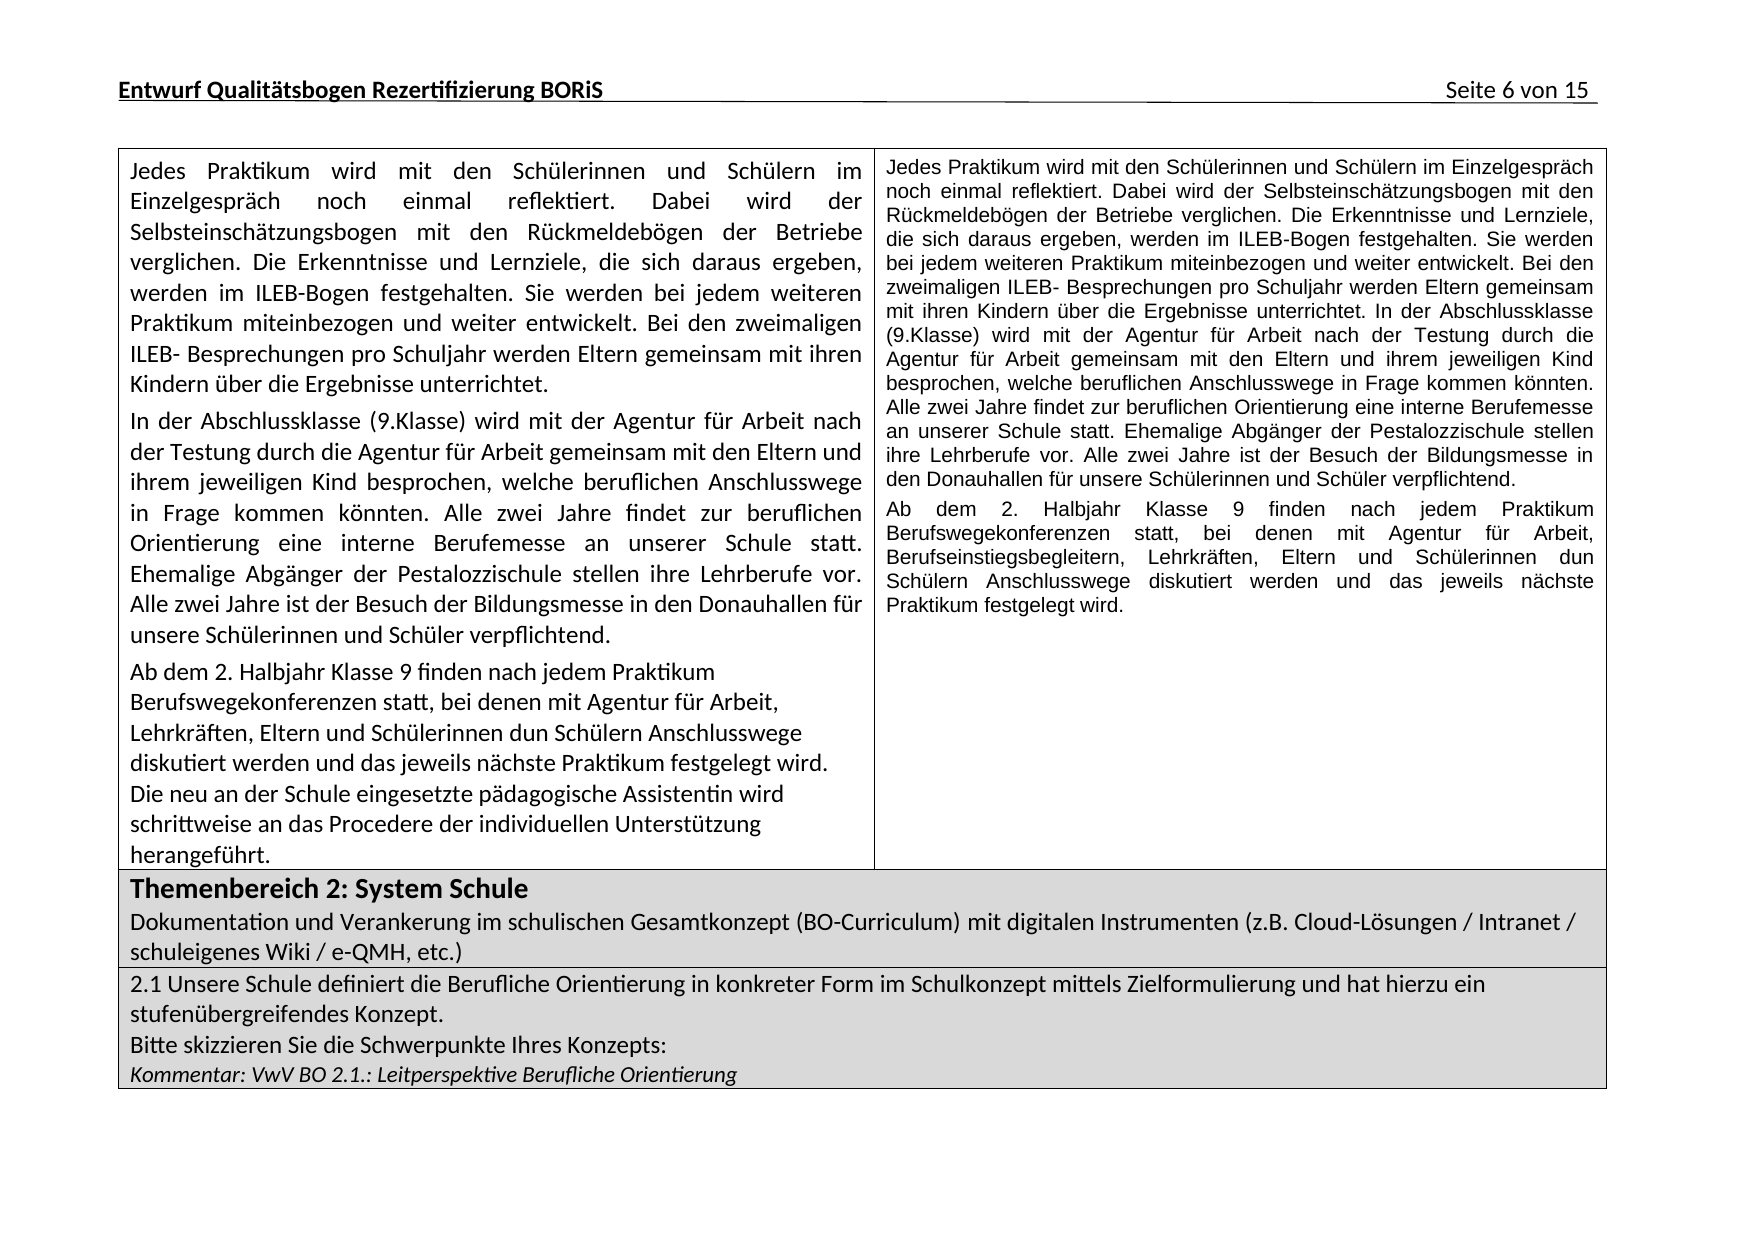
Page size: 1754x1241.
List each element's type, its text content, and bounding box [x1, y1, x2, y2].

table_cell Jedes Praktikum wird mit den Schülerinnen und Schülern im Einzelgespräch noch einmal reflektiert. Dabei wird der Selbsteinschätzungsbogen mit den Rückmeldebögen der Betriebe verglichen. Die Erkenntnisse und Lernziele, die sich daraus ergeben, werden im ILEB-Bogen festgehalten. Sie werden bei jedem weiteren Praktikum miteinbezogen und weiter entwickelt. Bei den zweimaligen ILEB- Besprechungen pro Schuljahr werden Eltern gemeinsam mit ihren Kindern über die Ergebnisse unterrichtet. In der Abschlussklasse (9.Klasse) wird mit der Agentur für Arbeit nach der Testung durch die Agentur für Arbeit gemeinsam mit den Eltern und ihrem jeweiligen Kind besprochen, welche beruflichen Anschlusswege in Frage kommen könnten. Alle zwei Jahre findet zur beruflichen Orientierung eine interne Berufemesse an unserer Schule statt. Ehemalige Abgänger der Pestalozzischule stellen ihre Lehrberufe vor. Alle zwei Jahre ist der Besuch der Bildungsmesse in den Donauhallen für unsere Schülerinnen und Schüler verpflichtend. Ab dem 2. Halbjahr Klasse 9 finden nach jedem Praktikum Berufswegekonferenzen statt, bei denen mit Agentur für Arbeit, Lehrkräften, Eltern und Schülerinnen dun Schülern Anschlusswege diskutiert werden und das jeweils nächste Praktikum festgelegt wird. Die neu an der Schule eingesetzte pädagogische Assistentin wird schrittweise an das Procedere der individuellen Unterstützung herangeführt. [119, 149, 874, 869]
table_cell Themenbereich 2: System Schule Dokumentation und Verankerung im schulischen Gesamtkonzept (BO-Curriculum) mit digitalen Instrumenten (z.B. Cloud-Lösungen / Intranet / schuleigenes Wiki / e-QMH, etc.) [119, 870, 1606, 967]
table_cell Jedes Praktikum wird mit den Schülerinnen und Schülern im Einzelgespräch noch einmal reflektiert. Dabei wird der Selbsteinschätzungsbogen mit den Rückmeldebögen der Betriebe verglichen. Die Erkenntnisse und Lernziele, die sich daraus ergeben, werden im ILEB-Bogen festgehalten. Sie werden bei jedem weiteren Praktikum miteinbezogen und weiter entwickelt. Bei den zweimaligen ILEB- Besprechungen pro Schuljahr werden Eltern gemeinsam mit ihren Kindern über die Ergebnisse unterrichtet. In der Abschlussklasse (9.Klasse) wird mit der Agentur für Arbeit nach der Testung durch die Agentur für Arbeit gemeinsam mit den Eltern und ihrem jeweiligen Kind besprochen, welche beruflichen Anschlusswege in Frage kommen könnten. Alle zwei Jahre findet zur beruflichen Orientierung eine interne Berufemesse an unserer Schule statt. Ehemalige Abgänger der Pestalozzischule stellen ihre Lehrberufe vor. Alle zwei Jahre ist der Besuch der Bildungsmesse in den Donauhallen für unsere Schülerinnen und Schüler verpflichtend. Ab dem 2. Halbjahr Klasse 9 finden nach jedem Praktikum Berufswegekonferenzen statt, bei denen mit Agentur für Arbeit, Berufseinstiegsbegleitern, Lehrkräften, Eltern und Schülerinnen dun Schülern Anschlusswege diskutiert werden und das jeweils nächste Praktikum festgelegt wird. [875, 149, 1606, 869]
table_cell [119, 968, 1606, 1088]
